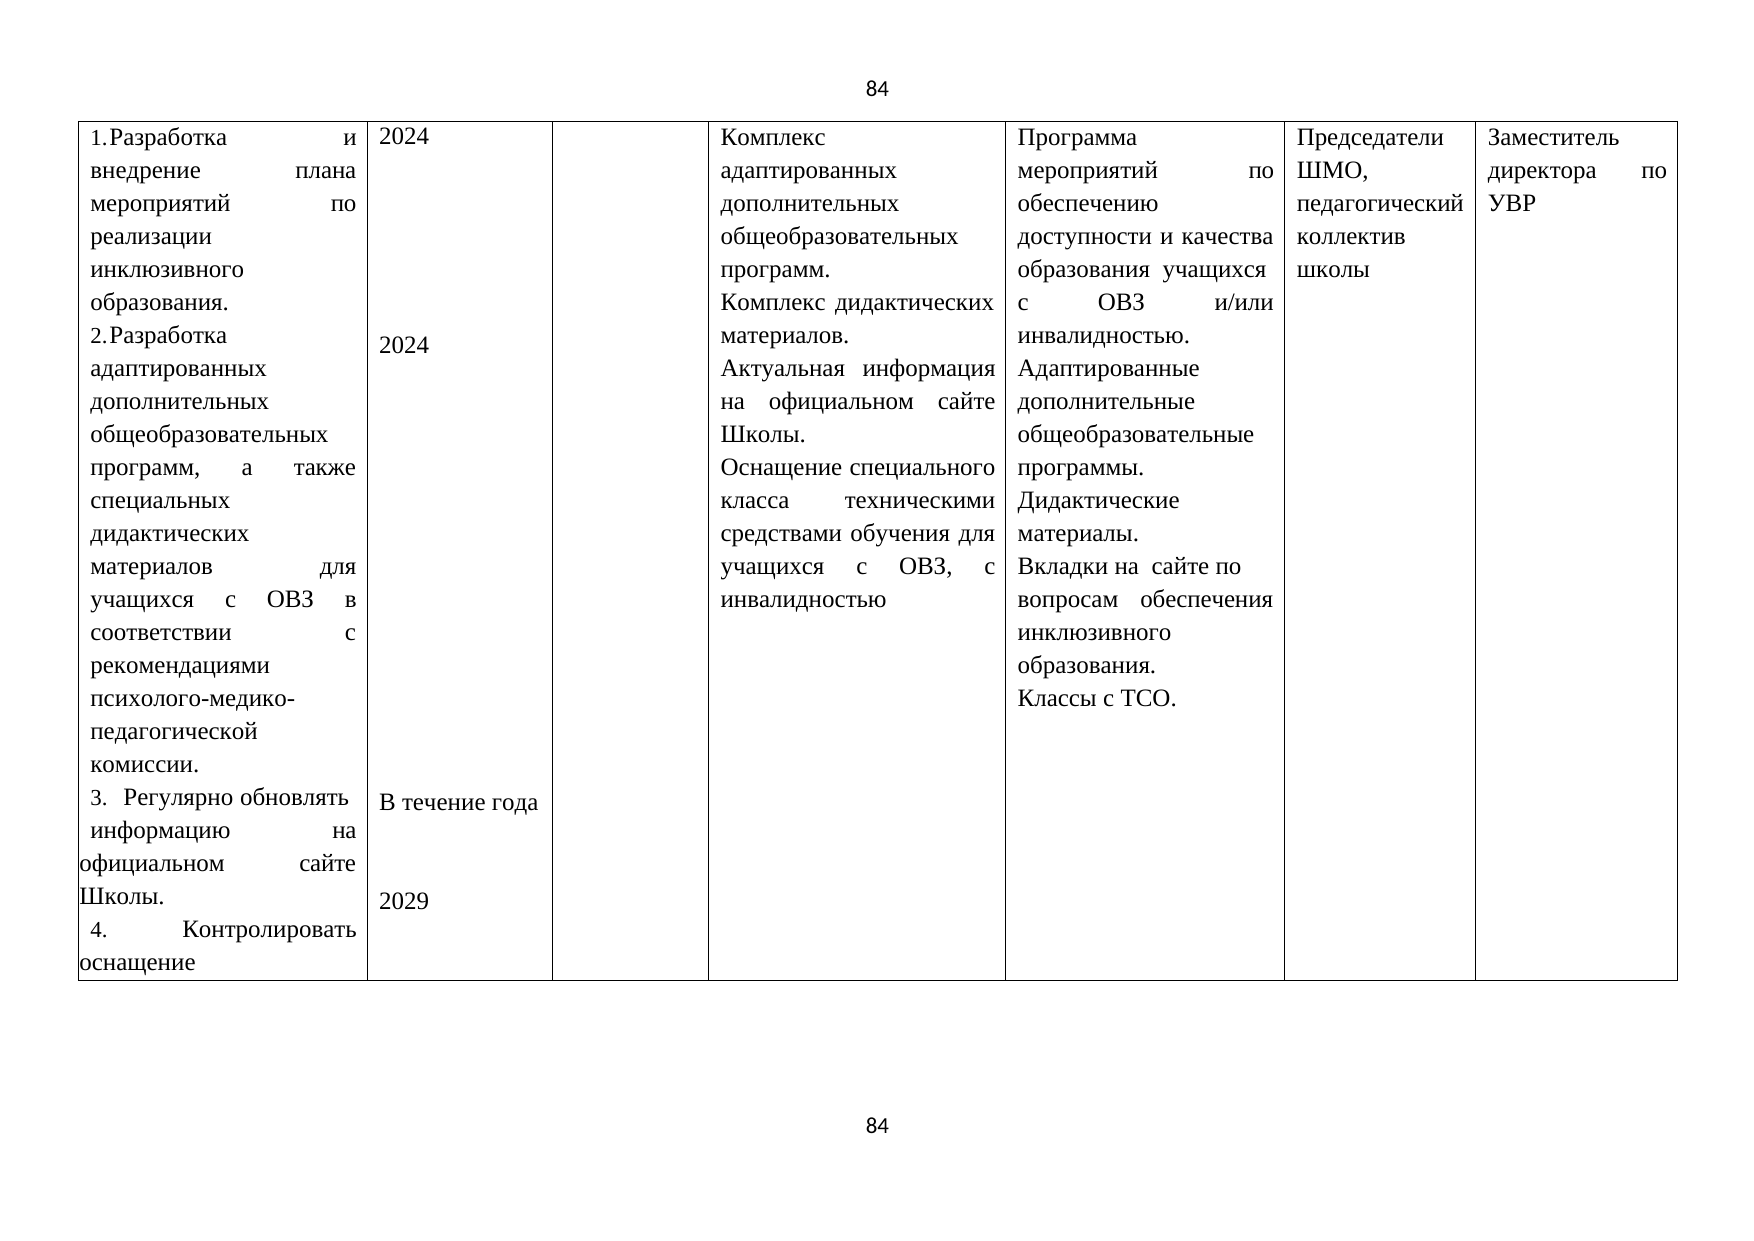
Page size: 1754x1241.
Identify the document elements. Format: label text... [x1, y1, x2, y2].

table_cell 2024 2024 В течение года 2029 [368, 122, 552, 980]
table_cell Заместитель директора по УВР [1476, 122, 1677, 980]
table_cell [553, 122, 708, 980]
table_cell Комплекс адаптированных дополнительных общеобразовательных программ. Комплекс дидактических материалов. Актуальная информация на официальном сайте Школы. Оснащение специального класса техническими средствами обучения для учащихся с ОВЗ, с инвалидностью [709, 122, 1005, 980]
table_cell Председатели ШМО, педагогический коллектив школы [1285, 122, 1475, 980]
table_cell Разработка и внедрение плана мероприятий по реализации инклюзивного образования. Разработка адаптированных дополнительных общеобразовательных программ, а также специальных дидактических материалов для учащихся с ОВЗ в соответствии с рекомендациями психолого-медико- педагогической комиссии. Регулярно обновлять информацию на официальном сайте Школы. Контролировать оснащение [79, 122, 367, 980]
table_cell Программа мероприятий по обеспечению доступности и качества образования учащихся с ОВЗ и/или инвалидностью. Адаптированные дополнительные общеобразовательные программы. Дидактические материалы. Вкладки на сайте по вопросам обеспечения инклюзивного образования. Классы с ТСО. [1006, 122, 1284, 980]
